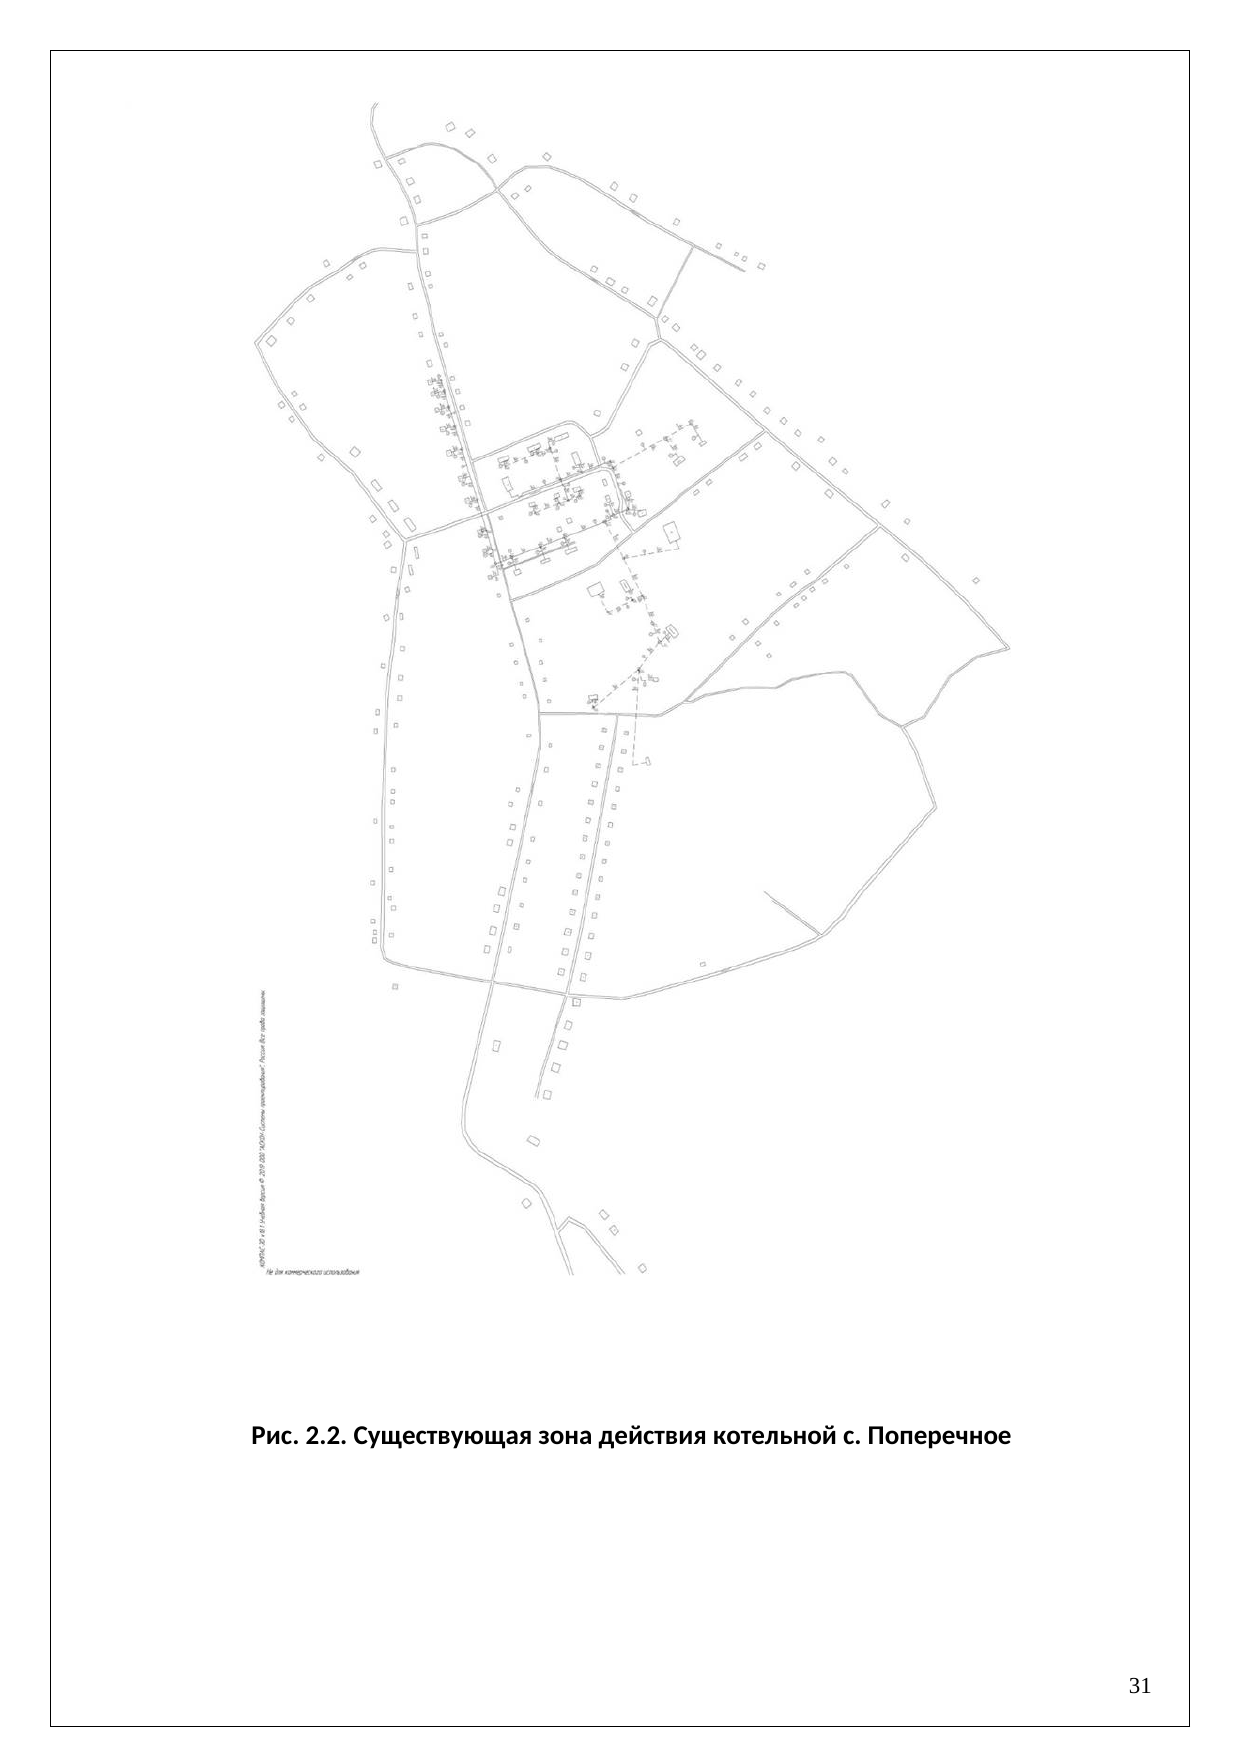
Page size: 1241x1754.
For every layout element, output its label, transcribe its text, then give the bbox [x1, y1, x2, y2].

picture [125, 101, 1139, 1276]
text Рис. 2.2. Существующая зона действия котельной с. Поперечное [112, 1418, 1152, 1451]
